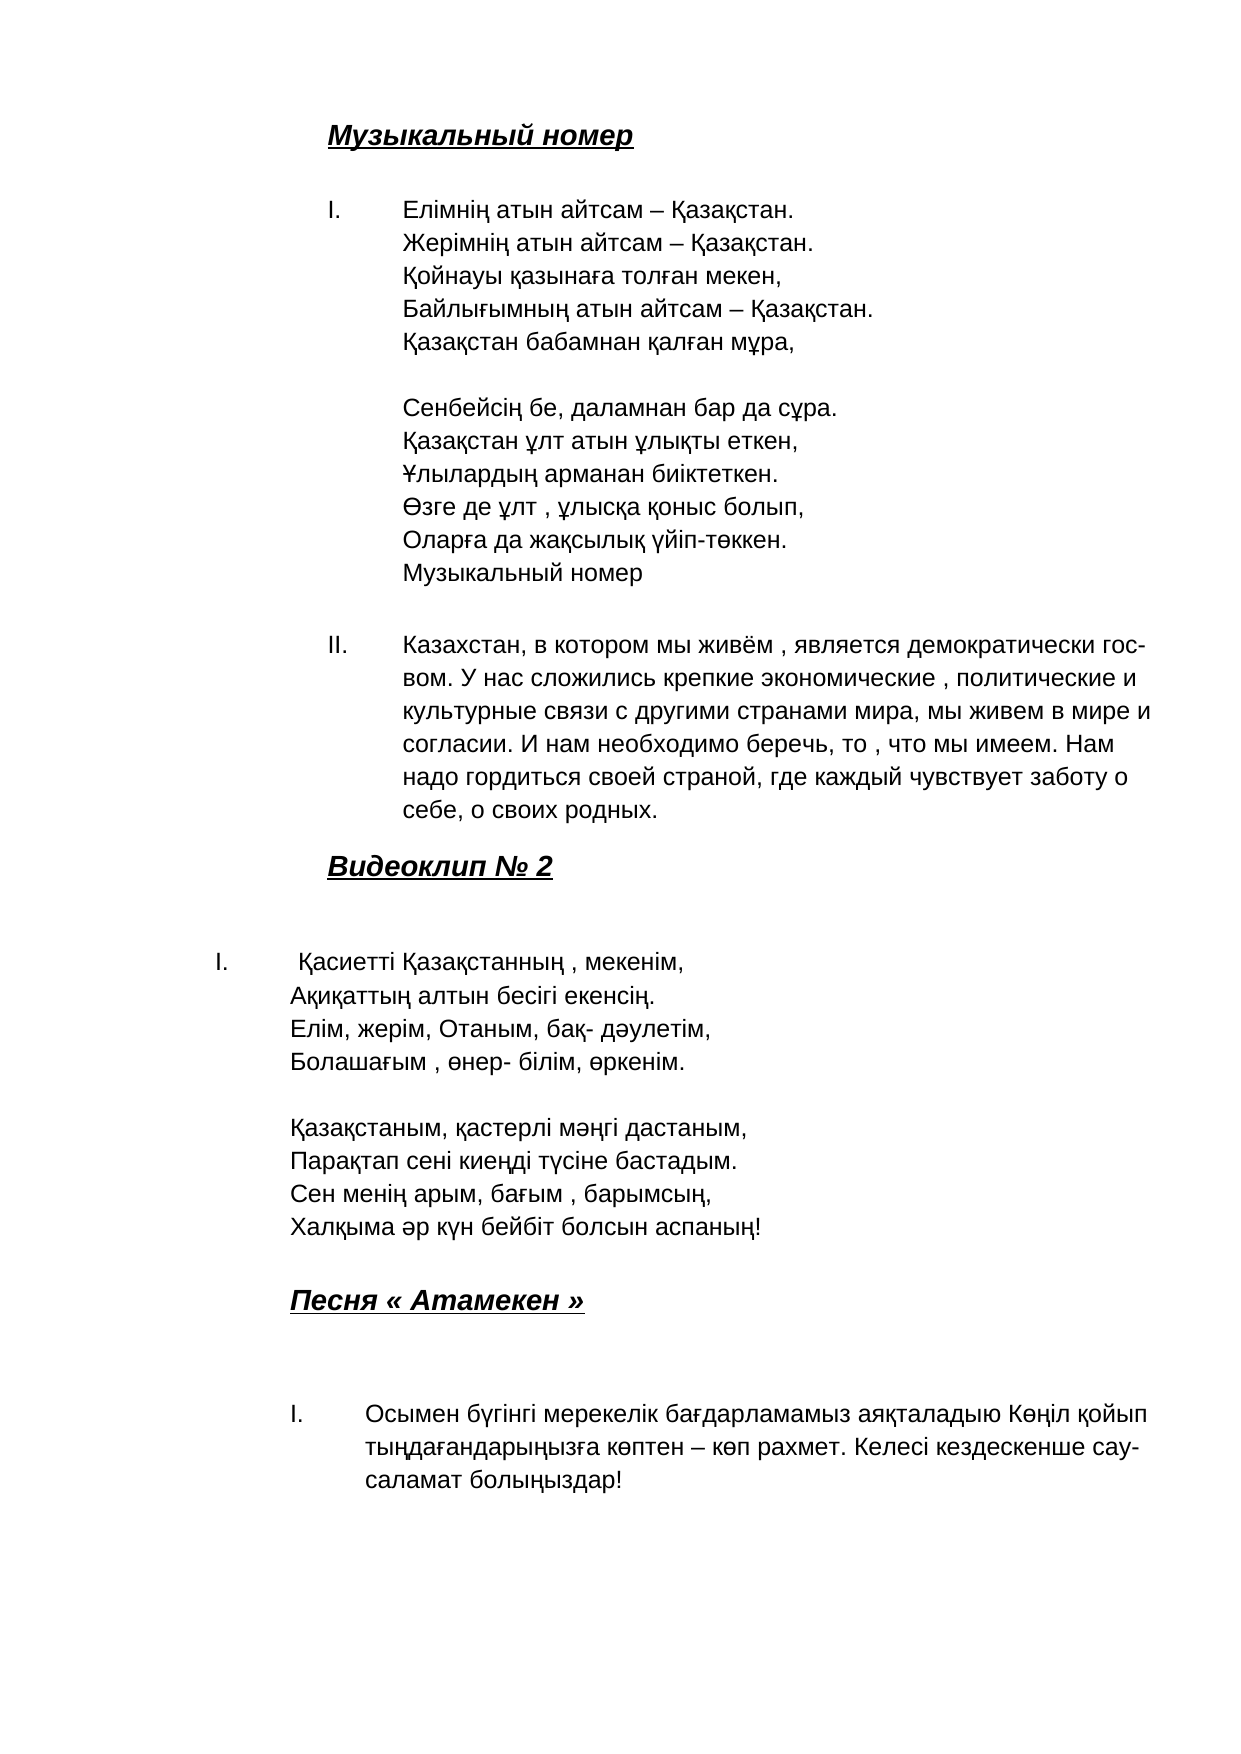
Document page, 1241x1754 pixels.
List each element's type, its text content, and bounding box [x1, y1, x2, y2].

list Жерімнің атын айтсам – Қазақстан. [402, 228, 1152, 257]
list Қазақстаным, қастерлі мәңгі дастаным, [290, 1113, 1152, 1141]
list Песня « Атамекен » [290, 1283, 1152, 1317]
list Байлығымның атын айтсам – Қазақстан. [402, 294, 1152, 323]
list Осымен бүгінгі мерекелік бағдарламамыз аяқталадыю Көңіл қойып тыңдағандарыңызға көптен – көп рахмет. Келесі кездескенше сау-саламат болыңыздар! [290, 1399, 1152, 1494]
text Видеоклип № 2 [327, 849, 1152, 882]
list Сен менің арым, бағым , барымсың, [290, 1179, 1152, 1207]
list Халқыма әр күн бейбіт болсын аспаның! [290, 1212, 1152, 1241]
list Қасиетті Қазақстанның , мекенім, [215, 947, 1152, 976]
list Оларға да жақсылық үйіп-төккен. [402, 525, 1152, 554]
list Өзге де ұлт , ұлысқа қоныс болып, [402, 492, 1152, 521]
list Музыкальный номер [327, 118, 1152, 152]
list Қазақстан ұлт атын ұлықты еткен, [402, 426, 1152, 455]
list Парақтап сені киеңді түсіне бастадым. [290, 1146, 1152, 1174]
list Болашағым , өнер- білім, өркенім. [290, 1047, 1152, 1075]
list Елім, жерім, Отаным, бақ- дәулетім, [290, 1014, 1152, 1042]
list Сенбейсің бе, даламнан бар да сұра. [402, 393, 1152, 422]
list Қазақстан бабамнан қалған мұра, [402, 327, 1152, 356]
list Қойнауы қазынаға толған мекен, [402, 261, 1152, 290]
list Казахстан, в котором мы живём , является демократически гос-вом. У нас сложились крепкие экономические , политические и культурные связи с другими странами мира, мы живем в мире и согласии. И нам необходимо беречь, то , что мы имеем. Нам надо гордиться своей страной, где каждый чувствует заботу о себе, о своих родных. [327, 630, 1152, 824]
list Ақиқаттың алтын бесігі екенсің. [290, 981, 1152, 1009]
list Елімнің атын айтсам – Қазақстан. [327, 195, 1152, 224]
list Музыкальный номер [402, 558, 1152, 587]
list Ұлылардың арманан биіктеткен. [402, 459, 1152, 488]
